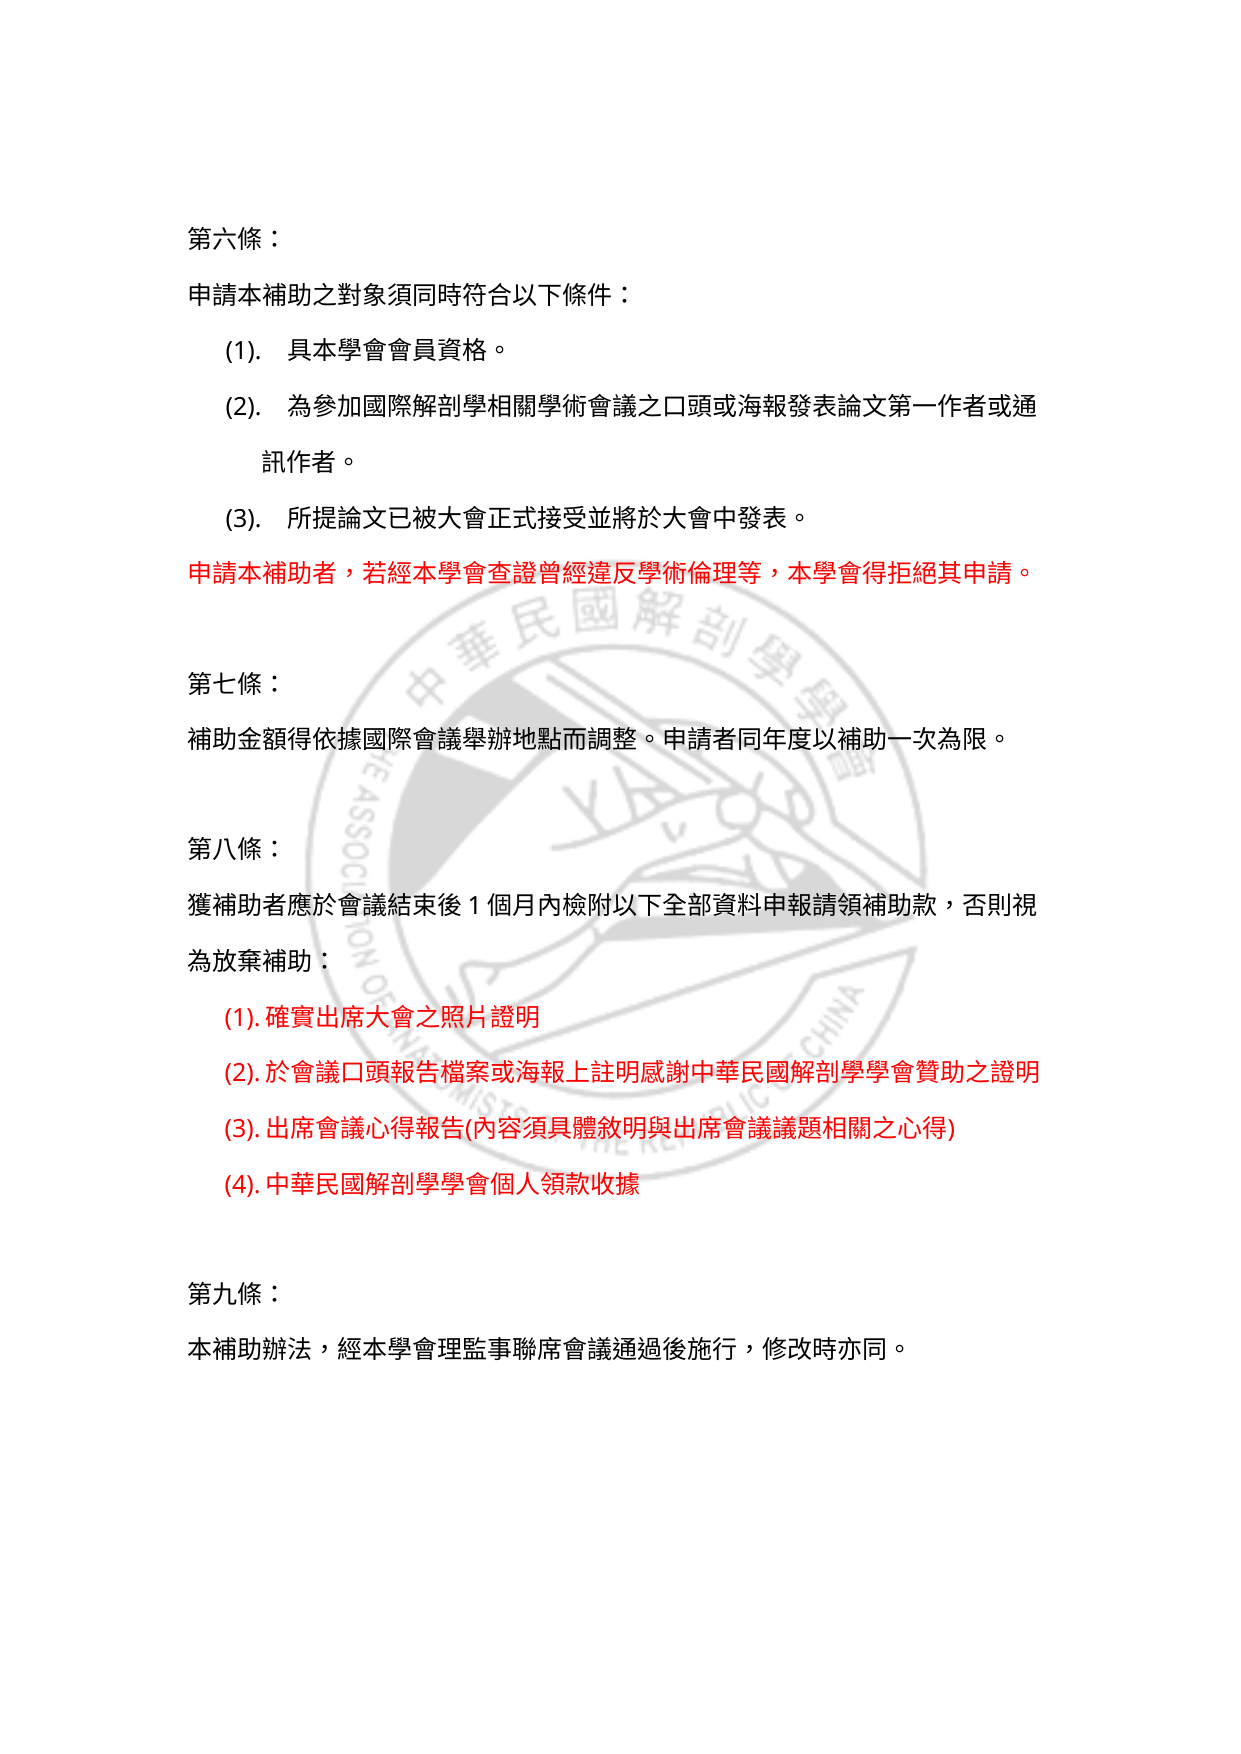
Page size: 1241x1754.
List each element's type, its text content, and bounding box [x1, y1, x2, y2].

text 獲補助者應於會議結束後1個月內檢附以下全部資料申報請領補助款，否則視為放棄補助： [187, 885, 1053, 978]
list 中華民國解剖學學會個人領款收據 [260, 1163, 1053, 1201]
text 本補助辦法，經本學會理監事聯席會議通過後施行，修改時亦同。 [188, 1329, 1053, 1367]
text 申請本補助者，若經本學會查證曾經違反學術倫理等，本學會得拒絕其申請。 [187, 553, 1053, 591]
list 確實出席大會之照片證明 [260, 997, 1053, 1034]
list 出席會議心得報告(內容須具體敘明與出席會議議題相關之心得) [260, 1108, 1053, 1145]
text 第六條： [187, 219, 1053, 256]
list 於會議口頭報告檔案或海報上註明感謝中華民國解剖學學會贊助之證明 [260, 1052, 1053, 1090]
text 補助金額得依據國際會議舉辦地點而調整。申請者同年度以補助一次為限。 [187, 719, 1053, 757]
list 具本學會會員資格。 [261, 330, 1053, 368]
list 為參加國際解剖學相關學術會議之口頭或海報發表論文第一作者或通訊作者。 [261, 386, 1053, 479]
text 第八條： [187, 829, 1053, 867]
list 所提論文已被大會正式接受並將於大會中發表。 [261, 498, 1053, 535]
text 申請本補助之對象須同時符合以下條件： [187, 274, 1053, 312]
text 第七條： [187, 663, 1053, 701]
text 第九條： [187, 1274, 1053, 1311]
